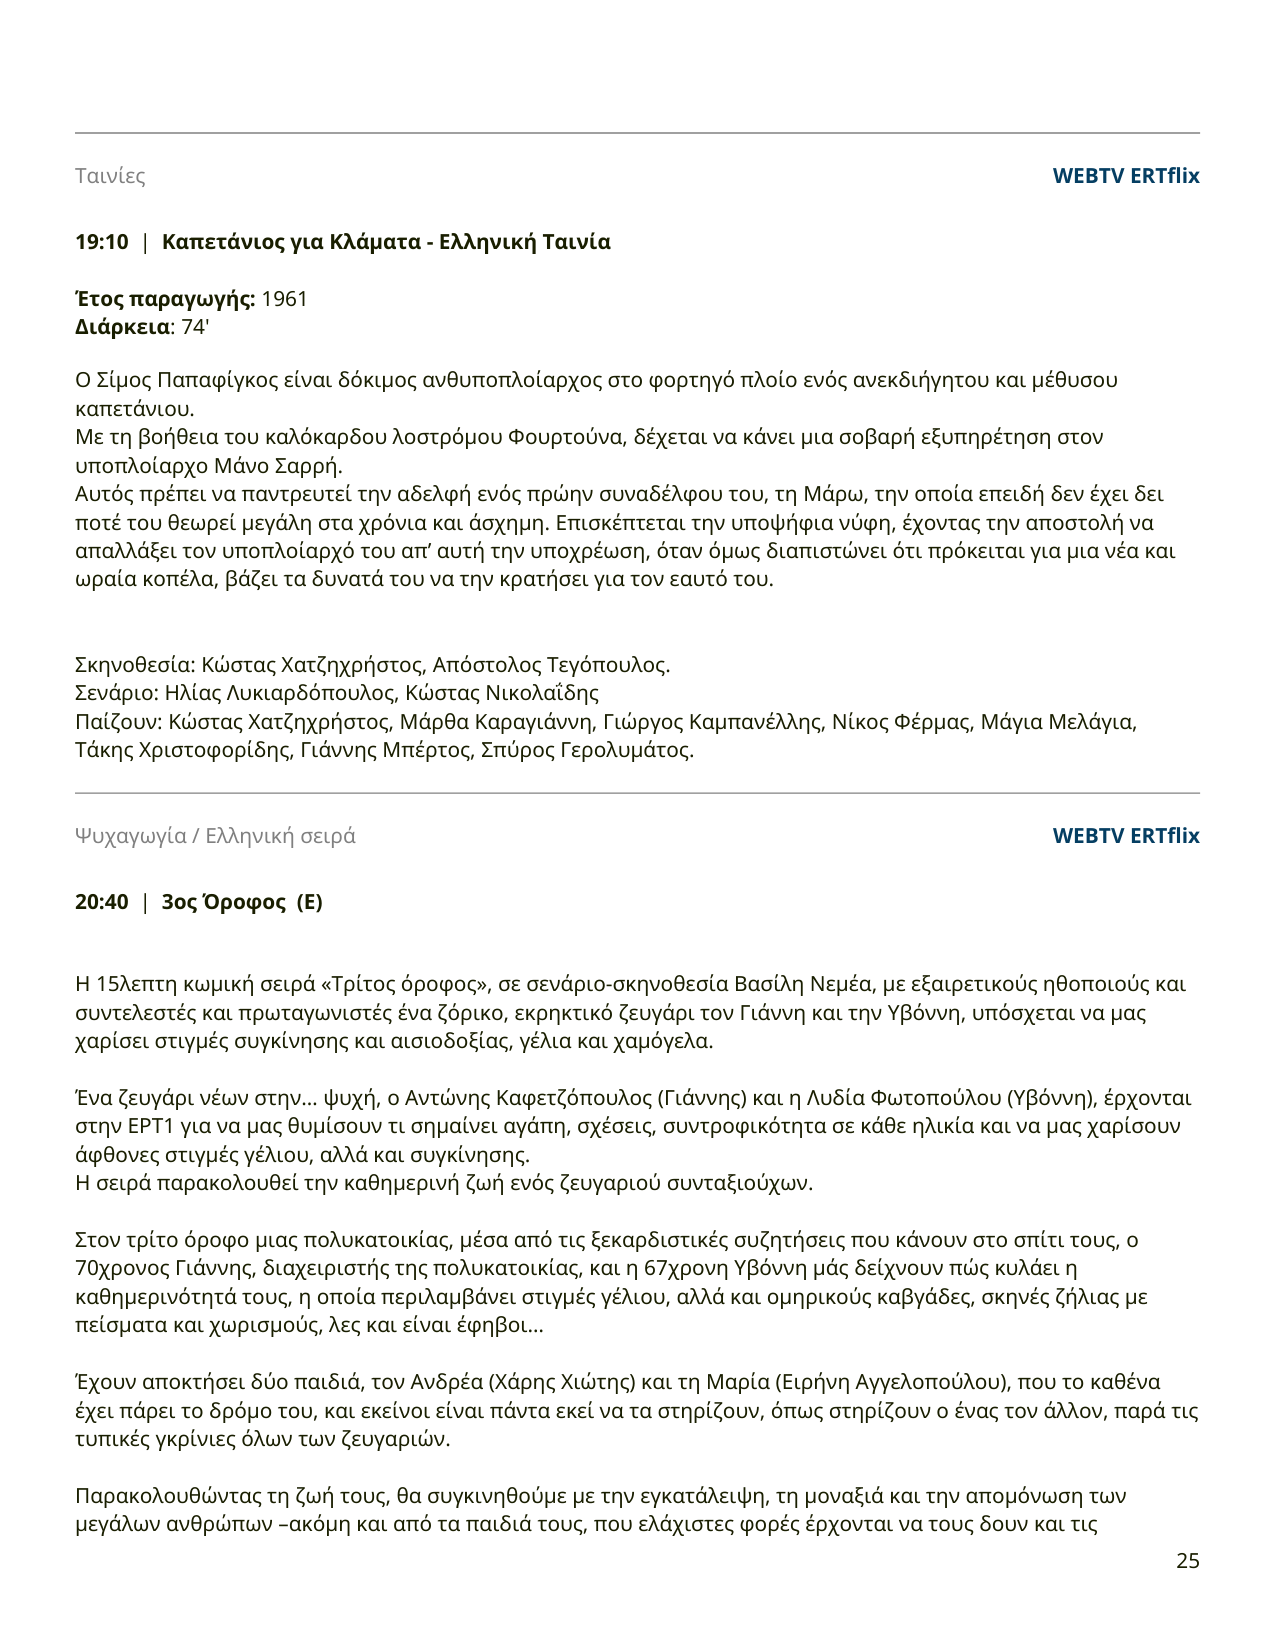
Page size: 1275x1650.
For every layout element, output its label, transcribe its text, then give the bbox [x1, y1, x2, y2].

table_header Ταινίες [75, 161, 637, 189]
table_header WEBTV ERTflix [638, 821, 1200, 849]
text Σκηνοθεσία: Κώστας Χατζηχρήστος, Απόστολος Τεγόπουλος. Σενάριο: Ηλίας Λυκιαρδόπουλος, Κώστας Νικολαΐδης Παίζουν: Κώστας Χατζηχρήστος, Μάρθα Καραγιάννη, Γιώργος Καμπανέλλης, Νίκος Φέρμας, Μάγια Μελάγια, Τάκης Χριστοφορίδης, Γιάννης Μπέρτος, Σπύρος Γερολυμάτος. [75, 593, 1200, 792]
table_header Ψυχαγωγία / Ελληνική σειρά [75, 821, 637, 849]
table_header WEBTV ERTflix [638, 161, 1200, 189]
text 20:40 | 3ος Όροφος (E) [75, 849, 1200, 944]
text 19:10 | Καπετάνιος για Κλάματα - Ελληνική Ταινία Έτος παραγωγής: 1961 Διάρκεια: 74' [75, 189, 1200, 341]
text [75, 969, 1200, 1538]
text Ο Σίμος Παπαφίγκος είναι δόκιμος ανθυποπλοίαρχος στο φορτηγό πλοίο ενός ανεκδιήγητου και μέθυσου καπετάνιου. Με τη βοήθεια του καλόκαρδου λοστρόμου Φουρτούνα, δέχεται να κάνει μια σοβαρή εξυπηρέτηση στον υποπλοίαρχο Μάνο Σαρρή. Αυτός πρέπει να παντρευτεί την αδελφή ενός πρώην συναδέλφου του, τη Μάρω, την οποία επειδή δεν έχει δει ποτέ του θεωρεί μεγάλη στα χρόνια και άσχημη. Επισκέπτεται την υποψήφια νύφη, έχοντας την αποστολή να απαλλάξει τον υποπλοίαρχό του απ’ αυτή την υποχρέωση, όταν όμως διαπιστώνει ότι πρόκειται για μια νέα και ωραία κοπέλα, βάζει τα δυνατά του να την κρατήσει για τον εαυτό του. [75, 366, 1200, 593]
